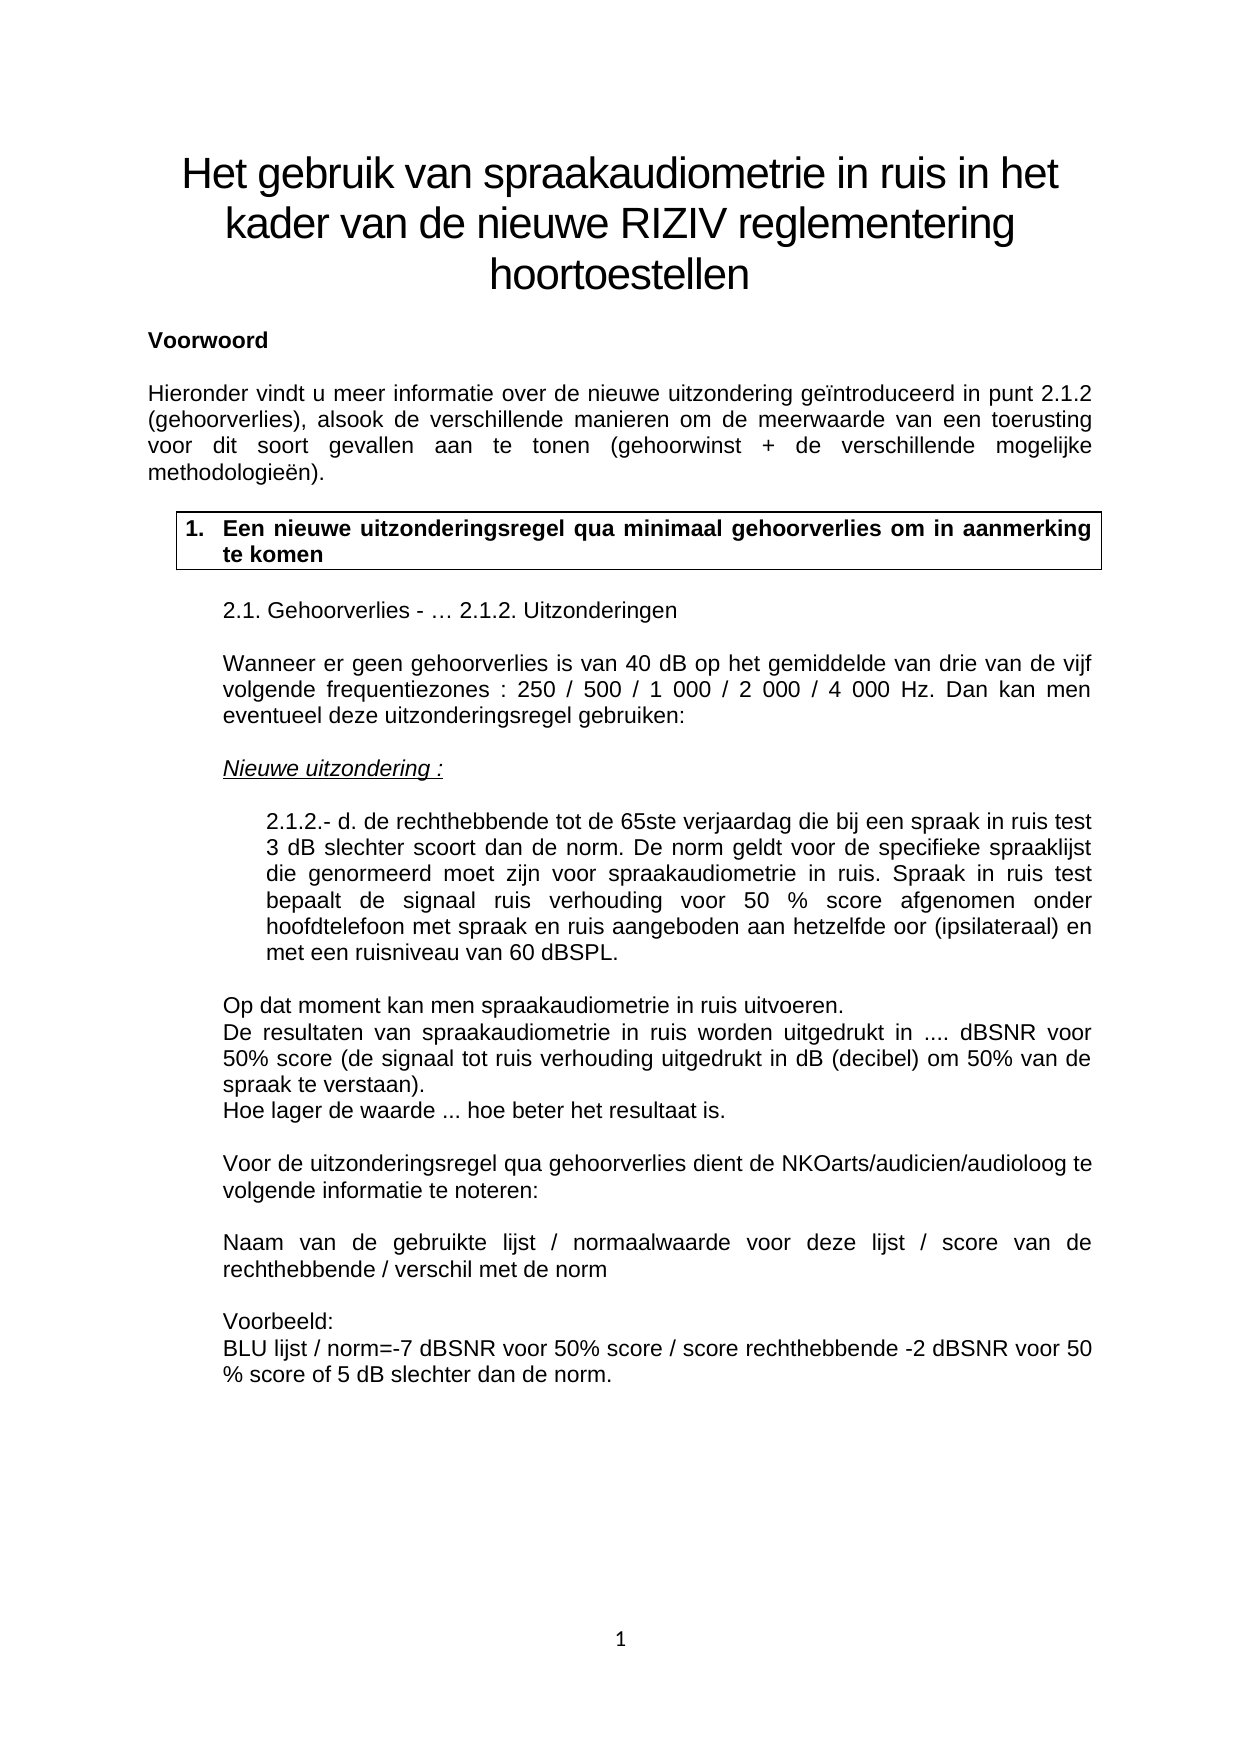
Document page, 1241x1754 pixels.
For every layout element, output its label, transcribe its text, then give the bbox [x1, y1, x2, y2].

list BLU lijst / norm=-7 dBSNR voor 50% score / score rechthebbende -2 dBSNR voor 50 % score of 5 dB slechter dan de norm. [223, 1335, 1093, 1387]
title Het gebruik van spraakaudiometrie in ruis in het kader van de nieuwe RIZIV reglementering hoortoestellen [148, 148, 1093, 298]
list Naam van de gebruikte lijst / normaalwaarde voor deze lijst / score van de rechthebbende / verschil met de norm [223, 1229, 1093, 1282]
list Op dat moment kan men spraakaudiometrie in ruis uitvoeren. [223, 992, 1093, 1018]
text Hieronder vindt u meer informatie over de nieuwe uitzondering geïntroduceerd in punt 2.1.2 (gehoorverlies), alsook de verschillende manieren om de meerwaarde van een toerusting voor dit soort gevallen aan te tonen (gehoorwinst + de verschillende mogelijke methodologieën). [148, 380, 1093, 485]
list De resultaten van spraakaudiometrie in ruis worden uitgedrukt in .... dBSNR voor 50% score (de signaal tot ruis verhouding uitgedrukt in dB (decibel) om 50% van de spraak te verstaan). [223, 1018, 1093, 1097]
list Wanneer er geen gehoorverlies is van 40 dB op het gemiddelde van drie van de vijf volgende frequentiezones : 250 / 500 / 1 000 / 2 000 / 4 000 Hz. Dan kan men eventueel deze uitzonderingsregel gebruiken: [223, 649, 1093, 728]
list Voorbeeld: [223, 1308, 1093, 1335]
text Voorwoord [148, 327, 1093, 353]
list Een nieuwe uitzonderingsregel qua minimaal gehoorverlies om in aanmerking te komen [177, 513, 1101, 569]
list Voor de uitzonderingsregel qua gehoorverlies dient de NKOarts/audicien/audioloog te volgende informatie te noteren: [223, 1150, 1093, 1203]
list Hoe lager de waarde ... hoe beter het resultaat is. [223, 1097, 1093, 1124]
list Nieuwe uitzondering : [223, 755, 1093, 781]
list 2.1. Gehoorverlies - … 2.1.2. Uitzonderingen [223, 597, 1093, 623]
list 2.1.2.- d. de rechthebbende tot de 65ste verjaardag die bij een spraak in ruis test 3 dB slechter scoort dan de norm. De norm geldt voor de specifieke spraaklijst die genormeerd moet zijn voor spraakaudiometrie in ruis. Spraak in ruis test bepaalt de signaal ruis verhouding voor 50 % score afgenomen onder hoofdtelefoon met spraak en ruis aangeboden aan hetzelfde oor (ipsilateraal) en met een ruisniveau van 60 dBSPL. [266, 808, 1093, 966]
